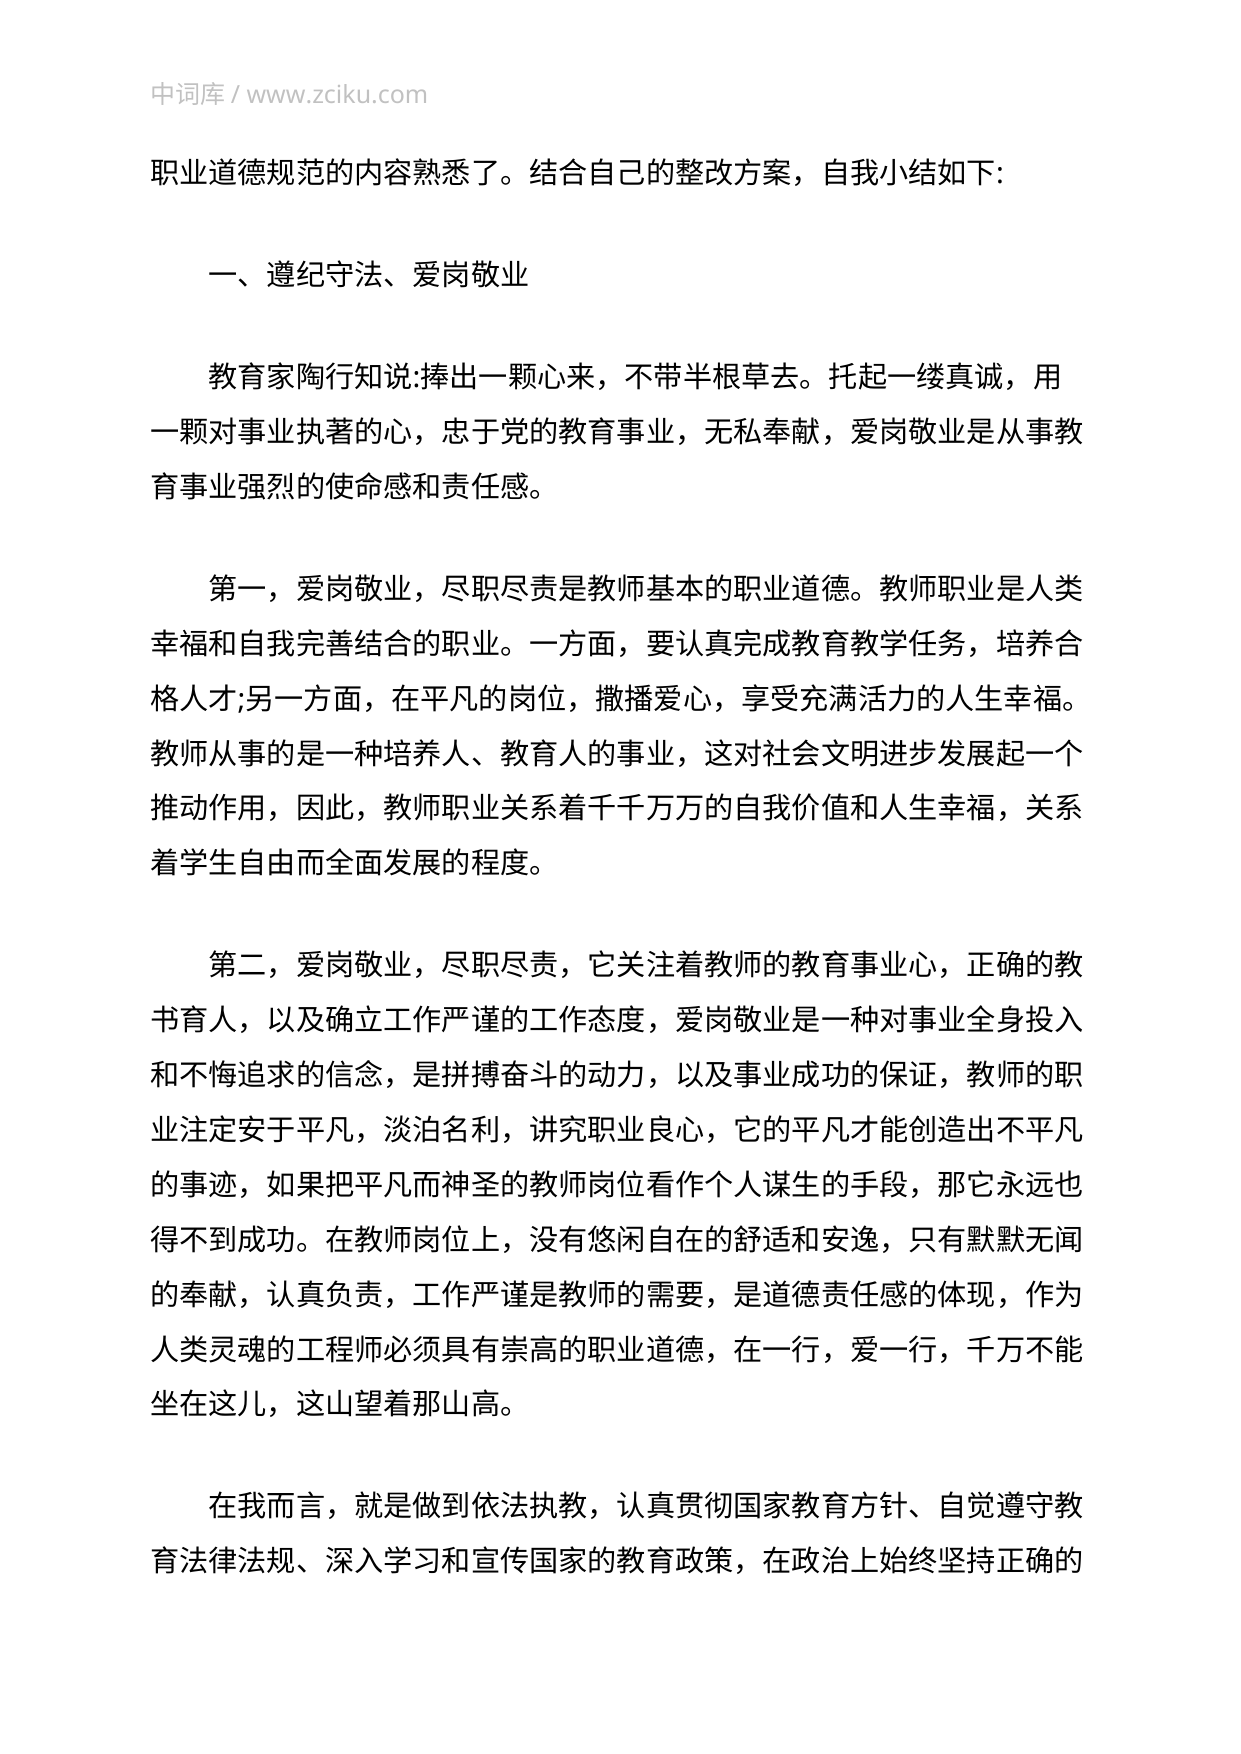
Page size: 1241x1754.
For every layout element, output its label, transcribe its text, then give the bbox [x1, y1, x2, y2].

text 第二，爱岗敬业，尽职尽责，它关注着教师的教育事业心，正确的教书育人，以及确立工作严谨的工作态度，爱岗敬业是一种对事业全身投入和不悔追求的信念，是拼搏奋斗的动力，以及事业成功的保证，教师的职业注定安于平凡，淡泊名利，讲究职业良心，它的平凡才能创造出不平凡的事迹，如果把平凡而神圣的教师岗位看作个人谋生的手段，那它永远也得不到成功。在教师岗位上，没有悠闲自在的舒适和安逸，只有默默无闻的奉献，认真负责，工作严谨是教师的需要，是道德责任感的体现，作为人类灵魂的工程师必须具有崇高的职业道德，在一行，爱一行，千万不能坐在这儿，这山望着那山高。 [150, 942, 1090, 1423]
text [150, 1483, 1090, 1580]
text 第一，爱岗敬业，尽职尽责是教师基本的职业道德。教师职业是人类幸福和自我完善结合的职业。一方面，要认真完成教育教学任务，培养合格人才;另一方面，在平凡的岗位，撒播爱心，享受充满活力的人生幸福。教师从事的是一种培养人、教育人的事业，这对社会文明进步发展起一个推动作用，因此，教师职业关系着千千万万的自我价值和人生幸福，关系着学生自由而全面发展的程度。 [150, 565, 1090, 882]
text 教育家陶行知说:捧出一颗心来，不带半根草去。托起一缕真诚，用一颗对事业执著的心，忠于党的教育事业，无私奉献，爱岗敬业是从事教育事业强烈的使命感和责任感。 [150, 354, 1090, 506]
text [150, 150, 1090, 192]
text 一、遵纪守法、爱岗敬业 [150, 252, 1090, 294]
